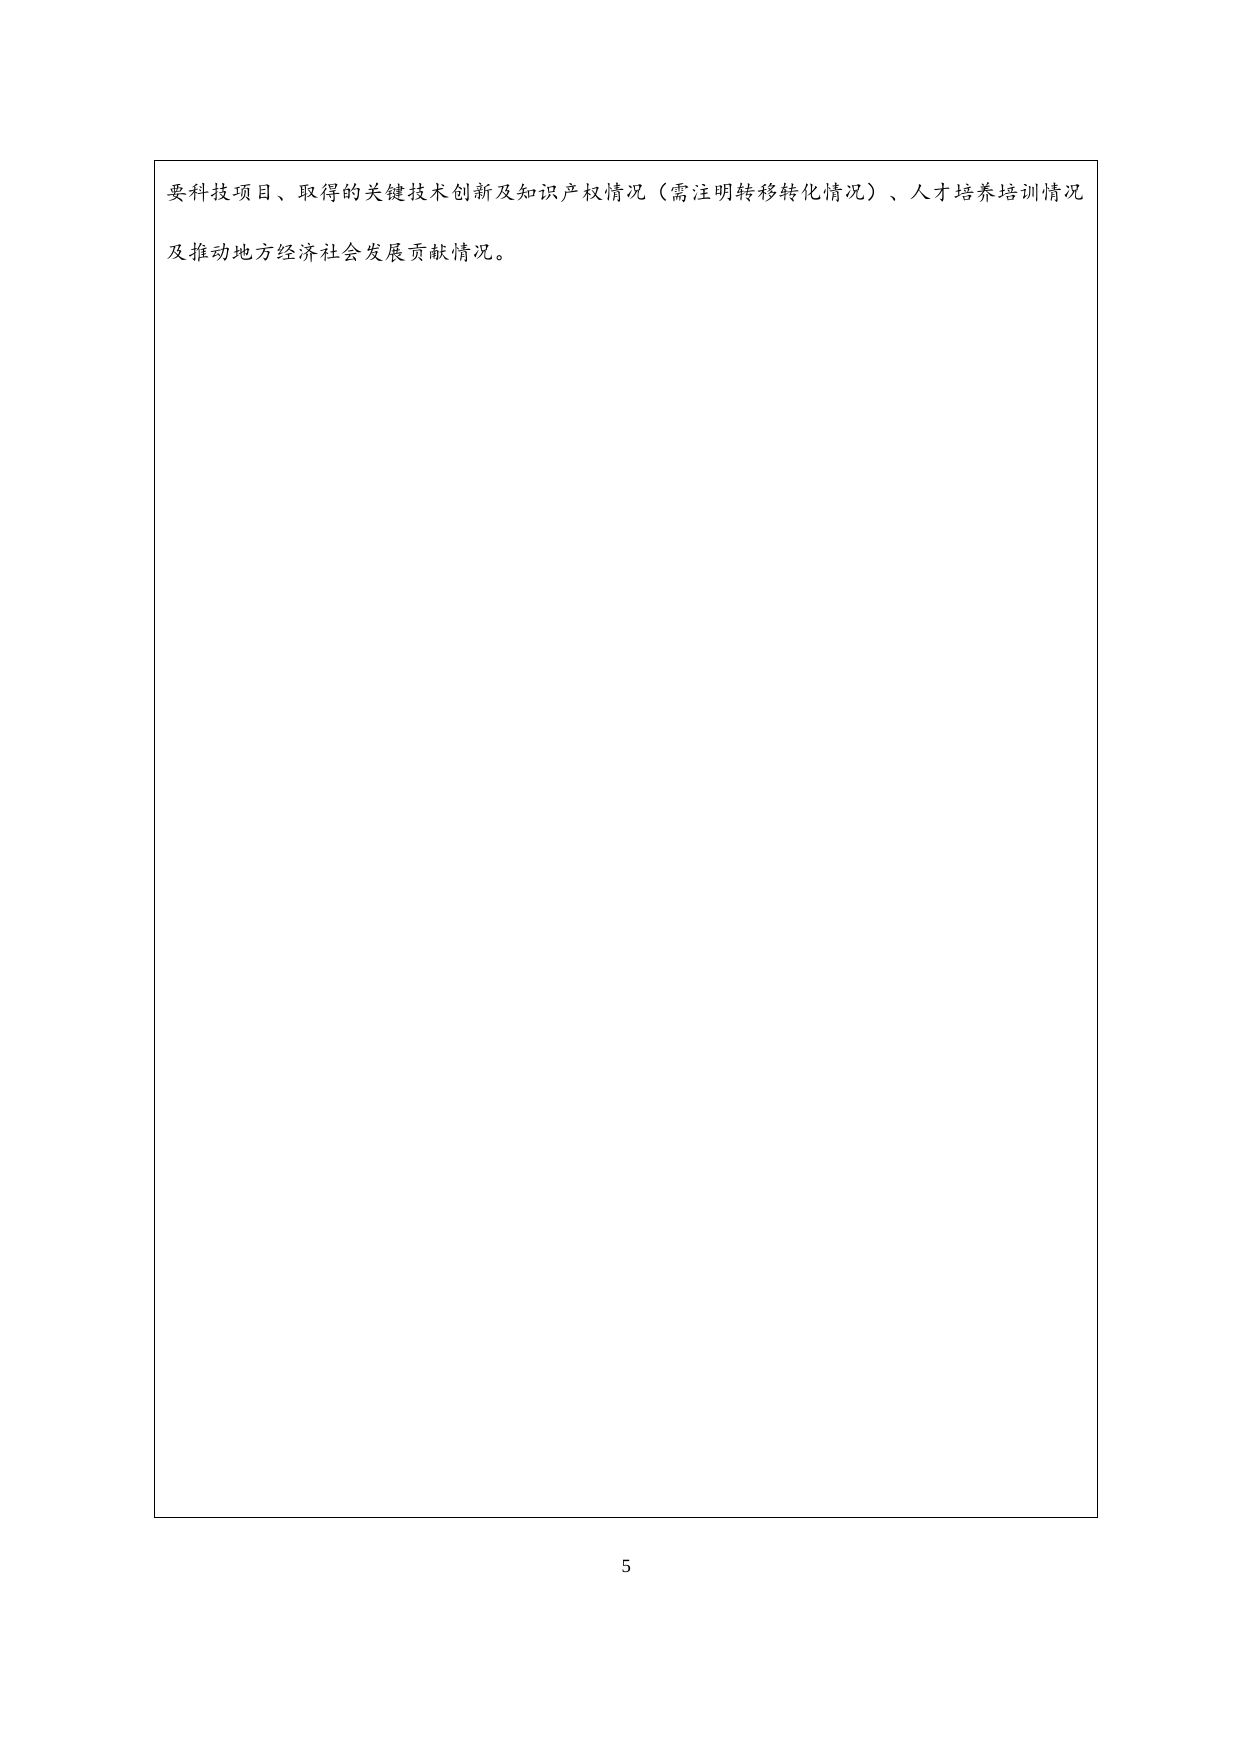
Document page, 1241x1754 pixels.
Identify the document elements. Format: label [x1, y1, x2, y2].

table_header [155, 161, 1097, 1517]
